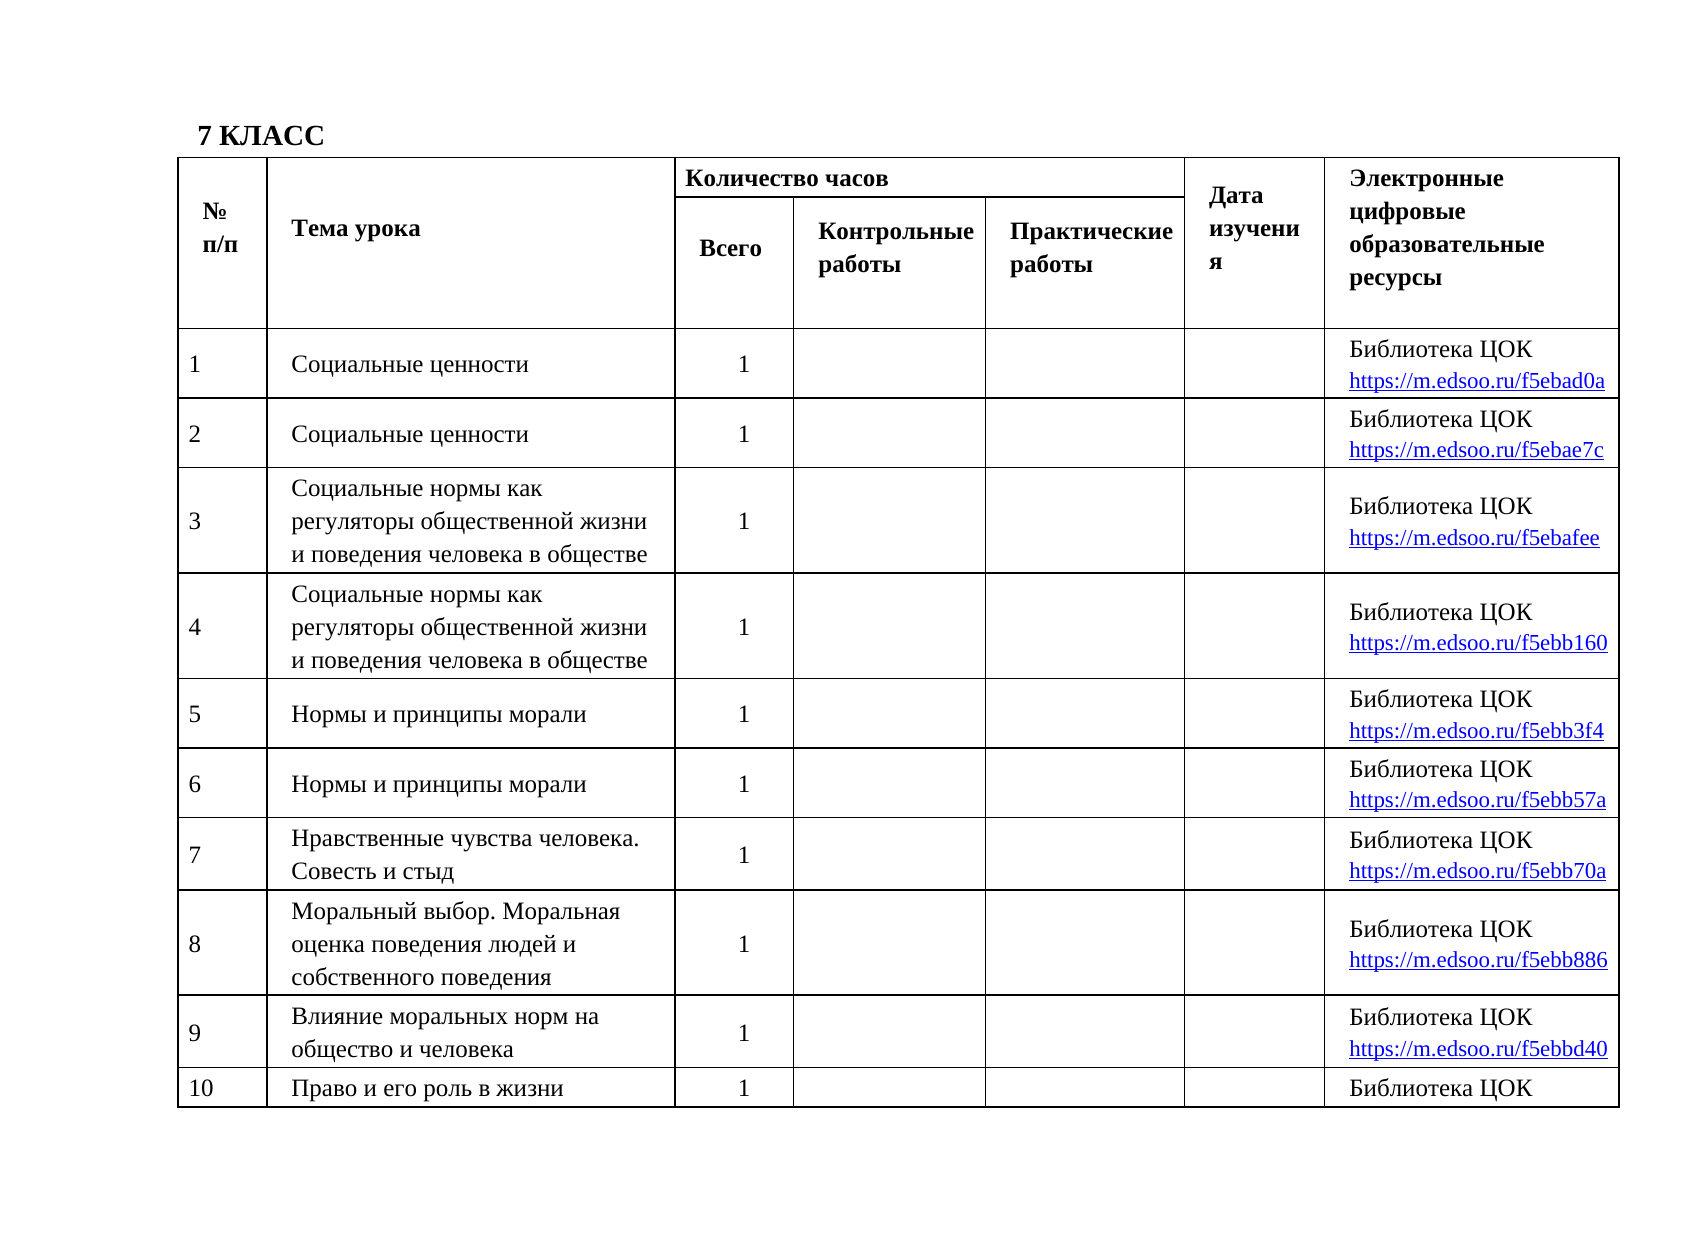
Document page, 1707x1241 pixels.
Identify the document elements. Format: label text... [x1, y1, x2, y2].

table_cell 1 [676, 329, 793, 397]
table_cell [986, 749, 1184, 817]
table_cell 3 [179, 468, 266, 572]
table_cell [268, 1068, 674, 1106]
table_cell 8 [179, 891, 266, 994]
table_cell Библиотека ЦОК https://m.edsoo.ru/f5ebb886 [1325, 891, 1618, 994]
table_cell Всего [676, 198, 793, 327]
table_cell [794, 399, 985, 467]
table_cell Библиотека ЦОК https://m.edsoo.ru/f5ebad0a [1325, 329, 1618, 397]
table_cell [986, 996, 1184, 1067]
table_cell [1185, 818, 1324, 889]
table_cell 1 [676, 996, 793, 1067]
table_cell Библиотека ЦОК https://m.edsoo.ru/f5ebafee [1325, 468, 1618, 572]
table_cell [794, 891, 985, 994]
table_cell 10 [179, 1068, 266, 1106]
table_cell 1 [676, 749, 793, 817]
table_cell [794, 679, 985, 747]
table_cell Библиотека ЦОК https://m.edsoo.ru/f5ebb57a [1325, 749, 1618, 817]
table_cell [1185, 996, 1324, 1067]
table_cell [1325, 1068, 1618, 1106]
table_cell 2 [179, 399, 266, 467]
table_cell Социальные нормы как регуляторы общественной жизни и поведения человека в обществе [268, 468, 674, 572]
table_cell Социальные ценности [268, 399, 674, 467]
text 7 КЛАСС [190, 118, 1618, 152]
table_cell 1 [179, 329, 266, 397]
table_cell Нравственные чувства человека. Совесть и стыд [268, 818, 674, 889]
table_cell 7 [179, 818, 266, 889]
table_cell [986, 818, 1184, 889]
table_cell [986, 679, 1184, 747]
table_cell [1185, 399, 1324, 467]
table_cell [794, 1068, 985, 1106]
table_cell 1 [676, 891, 793, 994]
table_cell [1185, 891, 1324, 994]
table_header Тема урока [268, 158, 674, 327]
table_cell Влияние моральных норм на общество и человека [268, 996, 674, 1067]
table_cell [794, 996, 985, 1067]
table_cell 1 [676, 818, 793, 889]
table_cell [1185, 1068, 1324, 1106]
table_cell Библиотека ЦОК https://m.edsoo.ru/f5ebb160 [1325, 574, 1618, 677]
table_cell Социальные нормы как регуляторы общественной жизни и поведения человека в обществе [268, 574, 674, 677]
table_cell 4 [179, 574, 266, 677]
table_cell 1 [676, 399, 793, 467]
table_cell [986, 891, 1184, 994]
table_cell [794, 818, 985, 889]
table_cell [986, 1068, 1184, 1106]
table_header Дата изучения [1185, 158, 1324, 327]
table_cell [794, 468, 985, 572]
table_cell [794, 574, 985, 677]
table_cell [986, 468, 1184, 572]
table_cell 1 [676, 574, 793, 677]
table_cell [794, 749, 985, 817]
table_cell 6 [179, 749, 266, 817]
table_cell Нормы и принципы морали [268, 749, 674, 817]
table_header Количество часов [676, 158, 1184, 196]
table_cell Контрольные работы [794, 198, 985, 327]
table_cell [1185, 468, 1324, 572]
table_cell 9 [179, 996, 266, 1067]
table_cell Социальные ценности [268, 329, 674, 397]
table_cell Практические работы [986, 198, 1184, 327]
table_cell Библиотека ЦОК https://m.edsoo.ru/f5ebb3f4 [1325, 679, 1618, 747]
table_cell Моральный выбор. Моральная оценка поведения людей и собственного поведения [268, 891, 674, 994]
table_cell 1 [676, 1068, 793, 1106]
table_cell Библиотека ЦОК https://m.edsoo.ru/f5ebb70a [1325, 818, 1618, 889]
table_cell [986, 399, 1184, 467]
table_cell Библиотека ЦОК https://m.edsoo.ru/f5ebbd40 [1325, 996, 1618, 1067]
table_header № п/п [179, 158, 266, 327]
table_cell [1185, 329, 1324, 397]
table_cell [986, 329, 1184, 397]
table_cell 5 [179, 679, 266, 747]
table_cell [794, 329, 985, 397]
table_cell 1 [676, 468, 793, 572]
table_cell [1185, 574, 1324, 677]
table_cell Нормы и принципы морали [268, 679, 674, 747]
table_cell [986, 574, 1184, 677]
table_header Электронные цифровые образовательные ресурсы [1325, 158, 1618, 327]
table_cell 1 [676, 679, 793, 747]
table_cell [1185, 679, 1324, 747]
table_cell [1185, 749, 1324, 817]
table_cell Библиотека ЦОК https://m.edsoo.ru/f5ebae7c [1325, 399, 1618, 467]
